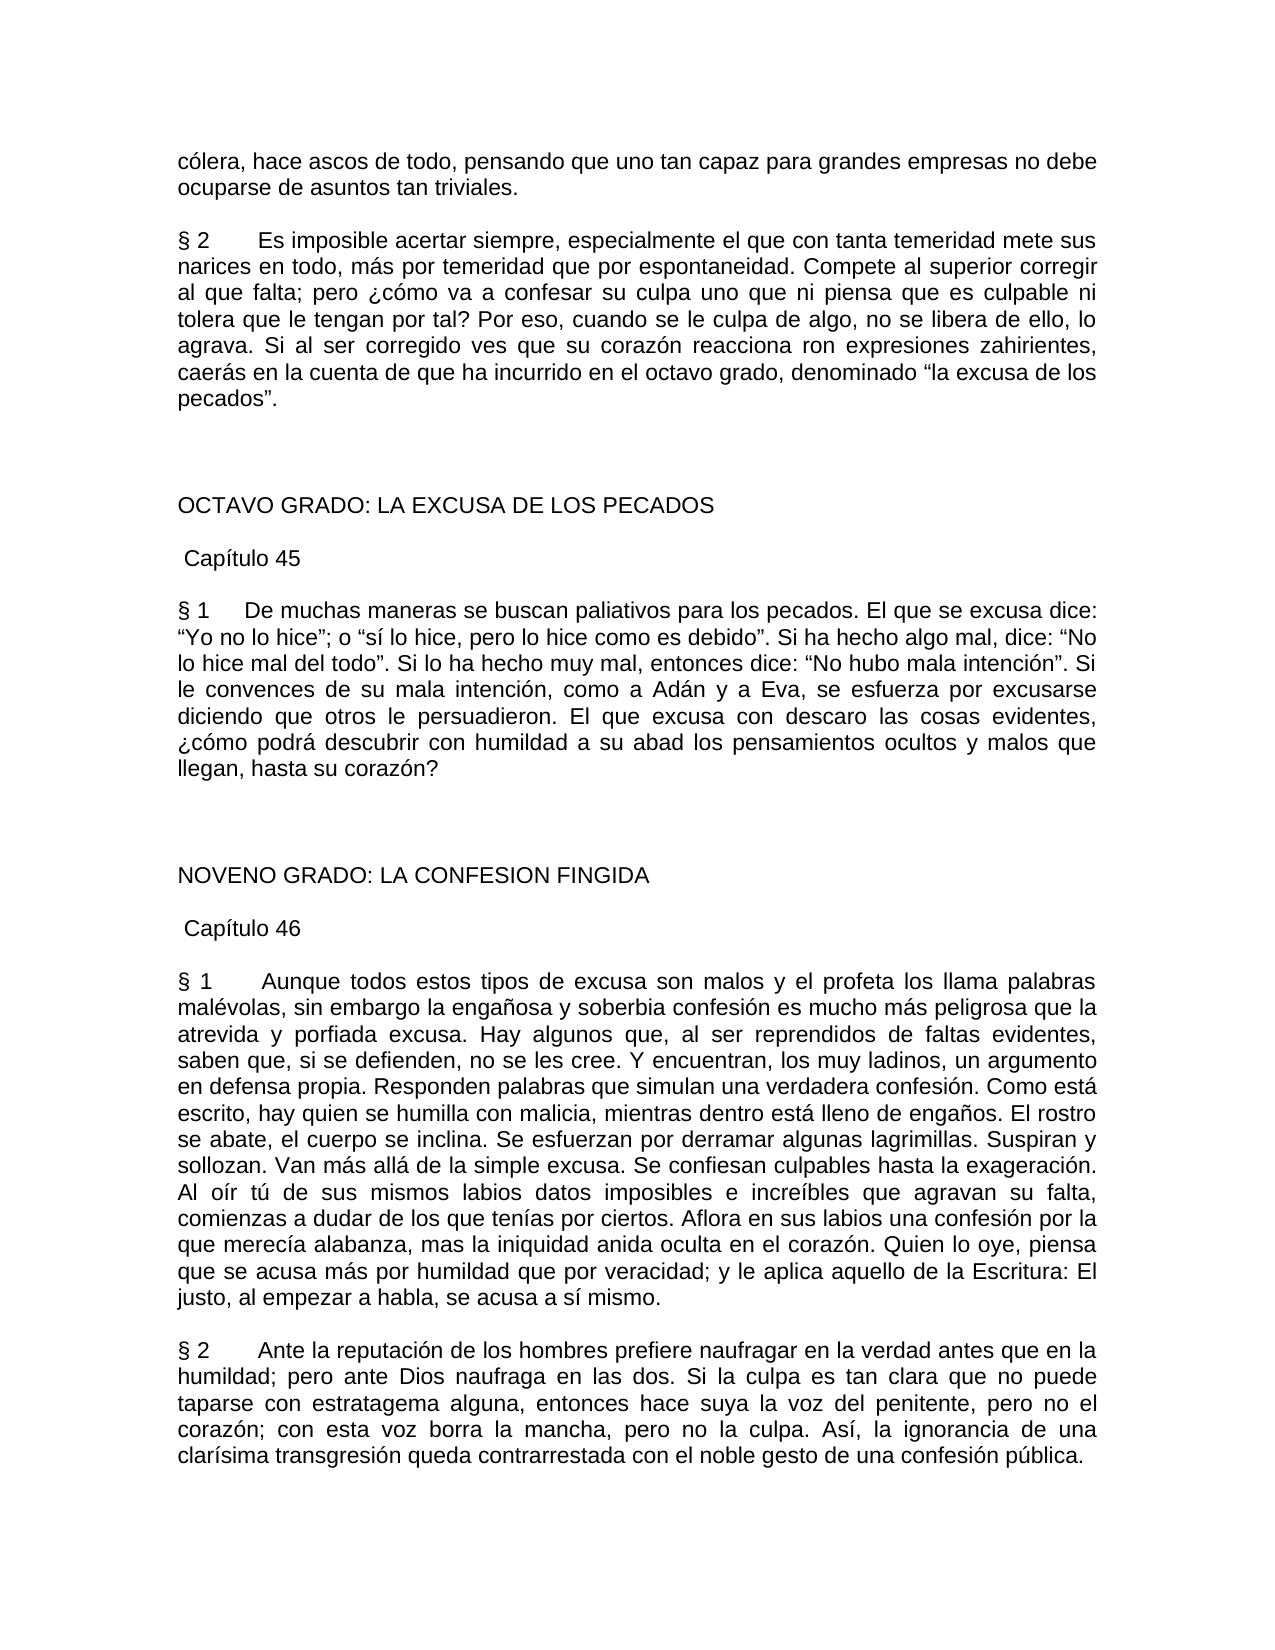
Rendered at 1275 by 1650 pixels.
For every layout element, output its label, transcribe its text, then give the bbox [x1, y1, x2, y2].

text § 1 De muchas maneras se buscan paliativos para los pecados. El que se excusa dice: “Yo no lo hice”; o “sí lo hice, pero lo hice como es debido”. Si ha hecho algo mal, dice: “No lo hice mal del todo”. Si lo ha hecho muy mal, entonces dice: “No hubo mala intención”. Si le convences de su mala intención, como a Adán y a Eva, se esfuerza por excusarse diciendo que otros le persuadieron. El que excusa con descaro las cosas evidentes, ¿cómo podrá descubrir con humildad a su abad los pensamientos ocultos y malos que llegan, hasta su corazón? [177, 597, 1098, 782]
text § 1 Aunque todos estos tipos de excusa son malos y el profeta los llama palabras malévolas, sin embargo la engañosa y soberbia confesión es mucho más peligrosa que la atrevida y porfiada excusa. Hay algunos que, al ser reprendidos de faltas evidentes, saben que, si se defienden, no se les cree. Y encuentran, los muy ladinos, un argumento en defensa propia. Responden palabras que simulan una verdadera confesión. Como está escrito, hay quien se humilla con malicia, mientras dentro está lleno de engaños. El rostro se abate, el cuerpo se inclina. Se esfuerzan por derramar algunas lagrimillas. Suspiran y sollozan. Van más allá de la simple excusa. Se confiesan culpables hasta la exageración. Al oír tú de sus mismos labios datos imposibles e increíbles que agravan su falta, comienzas a dudar de los que tenías por ciertos. Aflora en sus labios una confesión por la que merecía alabanza, mas la iniquidad anida oculta en el corazón. Quien lo oye, piensa que se acusa más por humildad que por veracidad; y le aplica aquello de la Escritura: El justo, al empezar a habla, se acusa a sí mismo. [177, 968, 1098, 1311]
text Capítulo 46 [177, 915, 1098, 942]
text NOVENO GRADO: LA CONFESION FINGIDA [177, 862, 1098, 889]
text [177, 148, 1098, 200]
text § 2 Ante la reputación de los hombres prefiere naufragar en la verdad antes que en la humildad; pero ante Dios naufraga en las dos. Si la culpa es tan clara que no puede taparse con estratagema alguna, entonces hace suya la voz del penitente, pero no el corazón; con esta voz borra la mancha, pero no la culpa. Así, la ignorancia de una clarísima transgresión queda contrarrestada con el noble gesto de una confesión pública. [177, 1337, 1098, 1469]
text § 2 Es imposible acertar siempre, especialmente el que con tanta temeridad mete sus narices en todo, más por temeridad que por espontaneidad. Compete al superior corregir al que falta; pero ¿cómo va a confesar su culpa uno que ni piensa que es culpable ni tolera que le tengan por tal? Por eso, cuando se le culpa de algo, no se libera de ello, lo agrava. Si al ser corregido ves que su corazón reacciona ron expresiones zahirientes, caerás en la cuenta de que ha incurrido en el octavo grado, denominado “la excusa de los pecados”. [177, 227, 1098, 411]
text Capítulo 45 [177, 544, 1098, 571]
text OCTAVO GRADO: LA EXCUSA DE LOS PECADOS [177, 492, 1098, 518]
